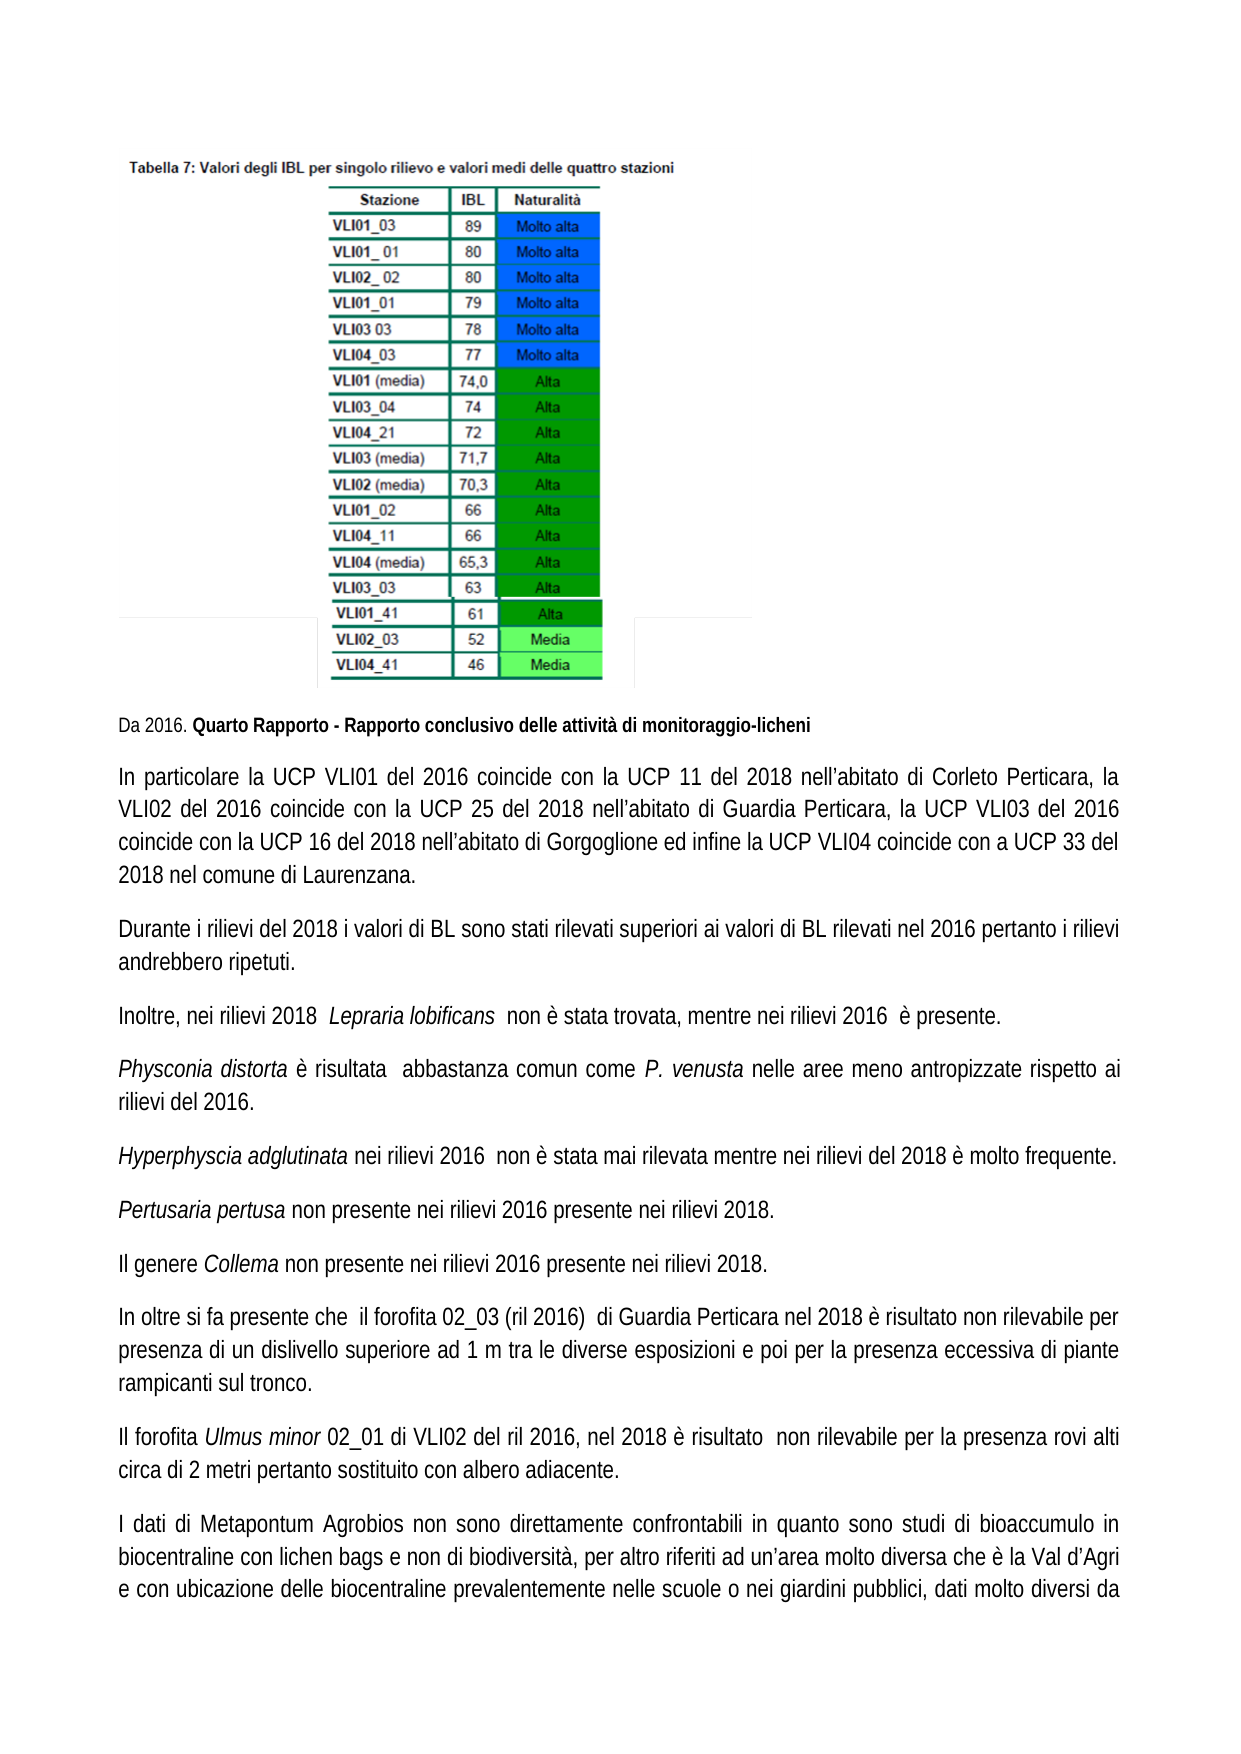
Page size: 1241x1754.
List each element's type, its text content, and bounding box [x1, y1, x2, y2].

text Physconia distorta è risultata abbastanza comun come P. venusta nelle aree meno antropizzate rispetto ai rilievi del 2016. [118, 1054, 1122, 1116]
picture [118, 147, 753, 689]
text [118, 1508, 1122, 1603]
text In oltre si fa presente che il forofita 02_03 (ril 2016) di Guardia Perticara nel 2018 è risultato non rilevabile per presenza di un dislivello superiore ad 1 m tra le diverse esposizioni e poi per la presenza eccessiva di piante rampicanti sul tronco. [118, 1302, 1122, 1397]
text Inoltre, nei rilievi 2018 Lepraria lobificans non è stata trovata, mentre nei rilievi 2016 è presente. [118, 1001, 1122, 1029]
text In particolare la UCP VLI01 del 2016 coincide con la UCP 11 del 2018 nell’abitato di Corleto Perticara, la VLI02 del 2016 coincide con la UCP 25 del 2018 nell’abitato di Guardia Perticara, la UCP VLI03 del 2016 coincide con la UCP 16 del 2018 nell’abitato di Gorgoglione ed infine la UCP VLI04 coincide con a UCP 33 del 2018 nel comune di Laurenzana. [118, 761, 1122, 889]
text Durante i rilievi del 2018 i valori di BL sono stati rilevati superiori ai valori di BL rilevati nel 2016 pertanto i rilievi andrebbero ripetuti. [118, 914, 1122, 976]
text Hyperphyscia adglutinata nei rilievi 2016 non è stata mai rilevata mentre nei rilievi del 2018 è molto frequente. [118, 1141, 1122, 1170]
text Pertusaria pertusa non presente nei rilievi 2016 presente nei rilievi 2018. [118, 1195, 1122, 1223]
text Il forofita Ulmus minor 02_01 di VLI02 del ril 2016, nel 2018 è risultato non rilevabile per la presenza rovi alti circa di 2 metri pertanto sostituito con albero adiacente. [118, 1422, 1122, 1483]
text Da 2016. Quarto Rapporto - Rapporto conclusivo delle attività di monitoraggio-licheni [118, 713, 1122, 737]
text Il genere Collema non presente nei rilievi 2016 presente nei rilievi 2018. [118, 1248, 1122, 1277]
